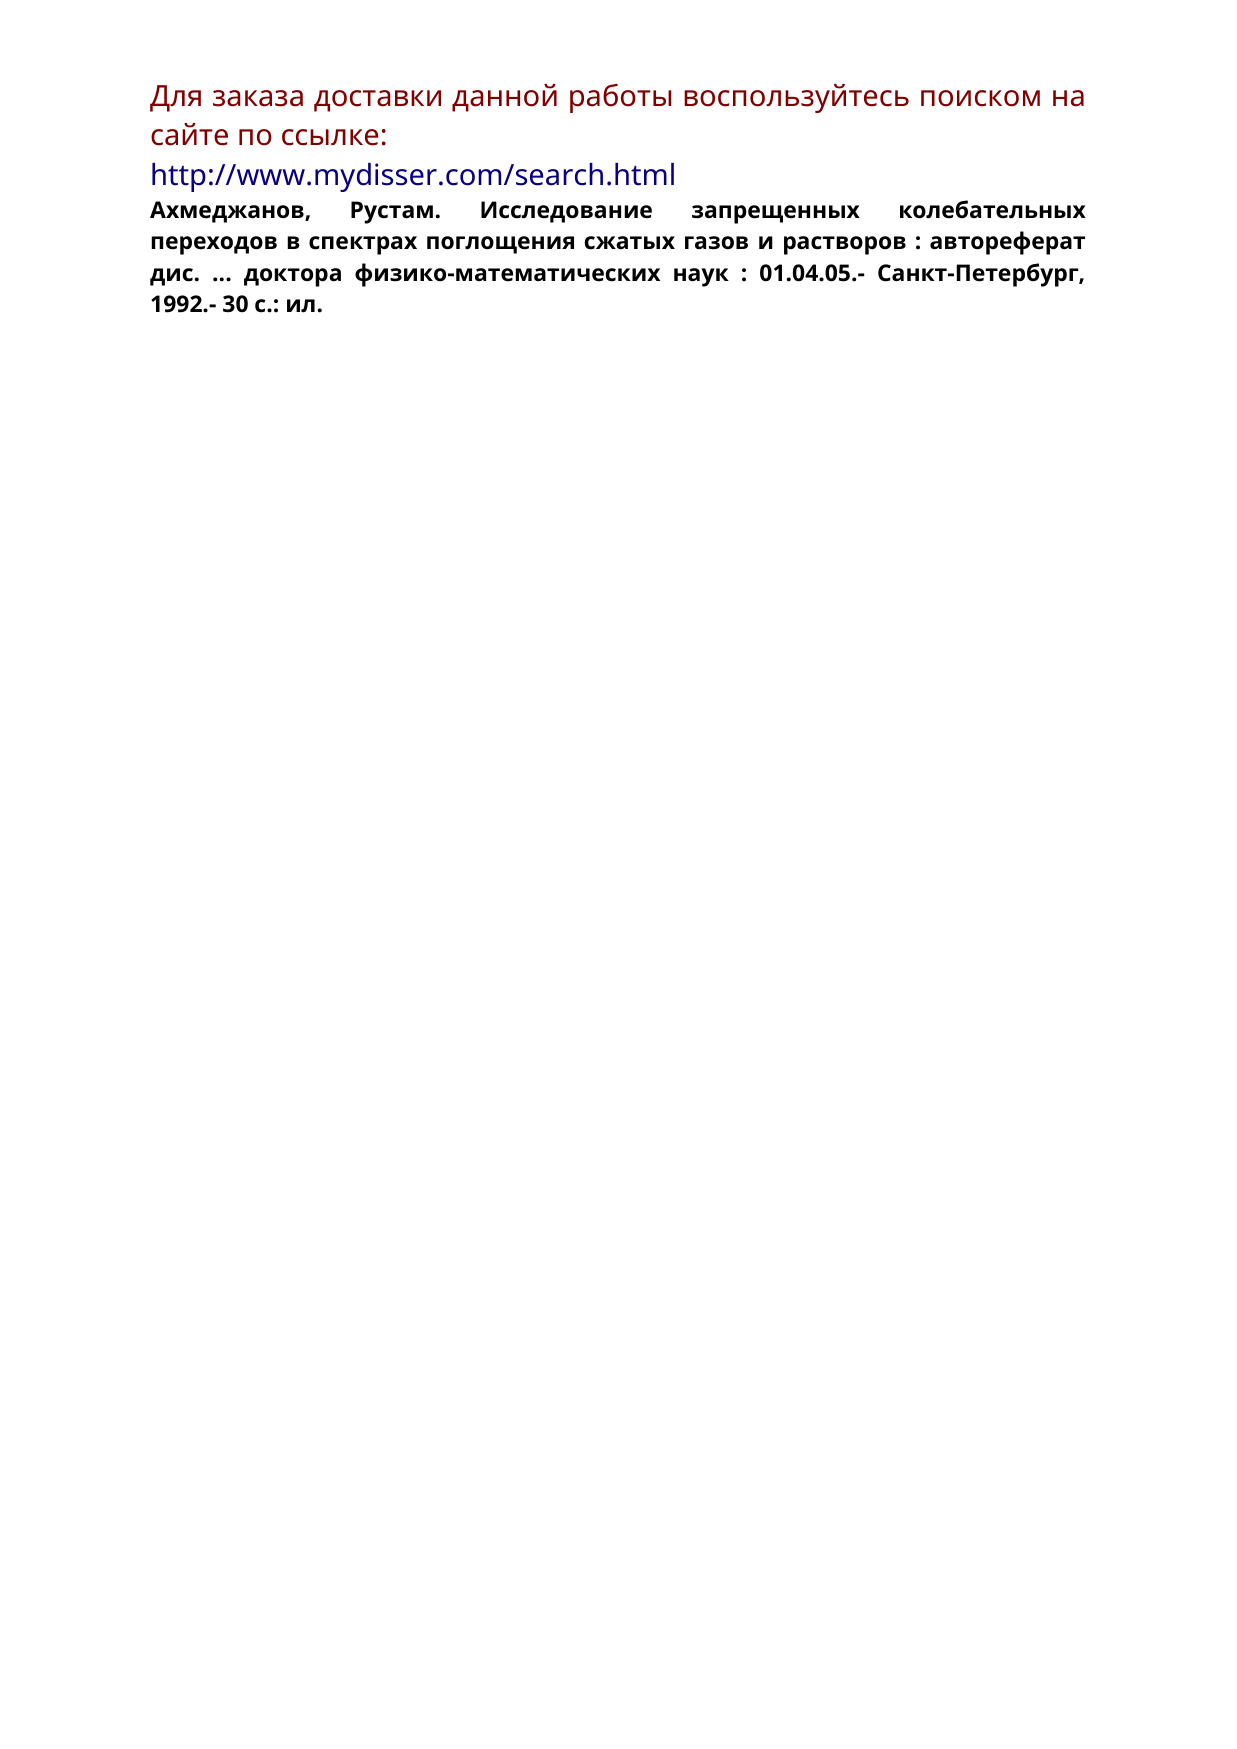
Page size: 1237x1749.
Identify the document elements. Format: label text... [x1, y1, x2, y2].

text Ахмеджанов, Рустам. Исследование запрещенных колебательных переходов в спектрах поглощения сжатых газов и растворов : автореферат дис. ... доктора физико-математических наук : 01.04.05.- Санкт-Петербург, 1992.- 30 с.: ил. [150, 194, 1086, 319]
